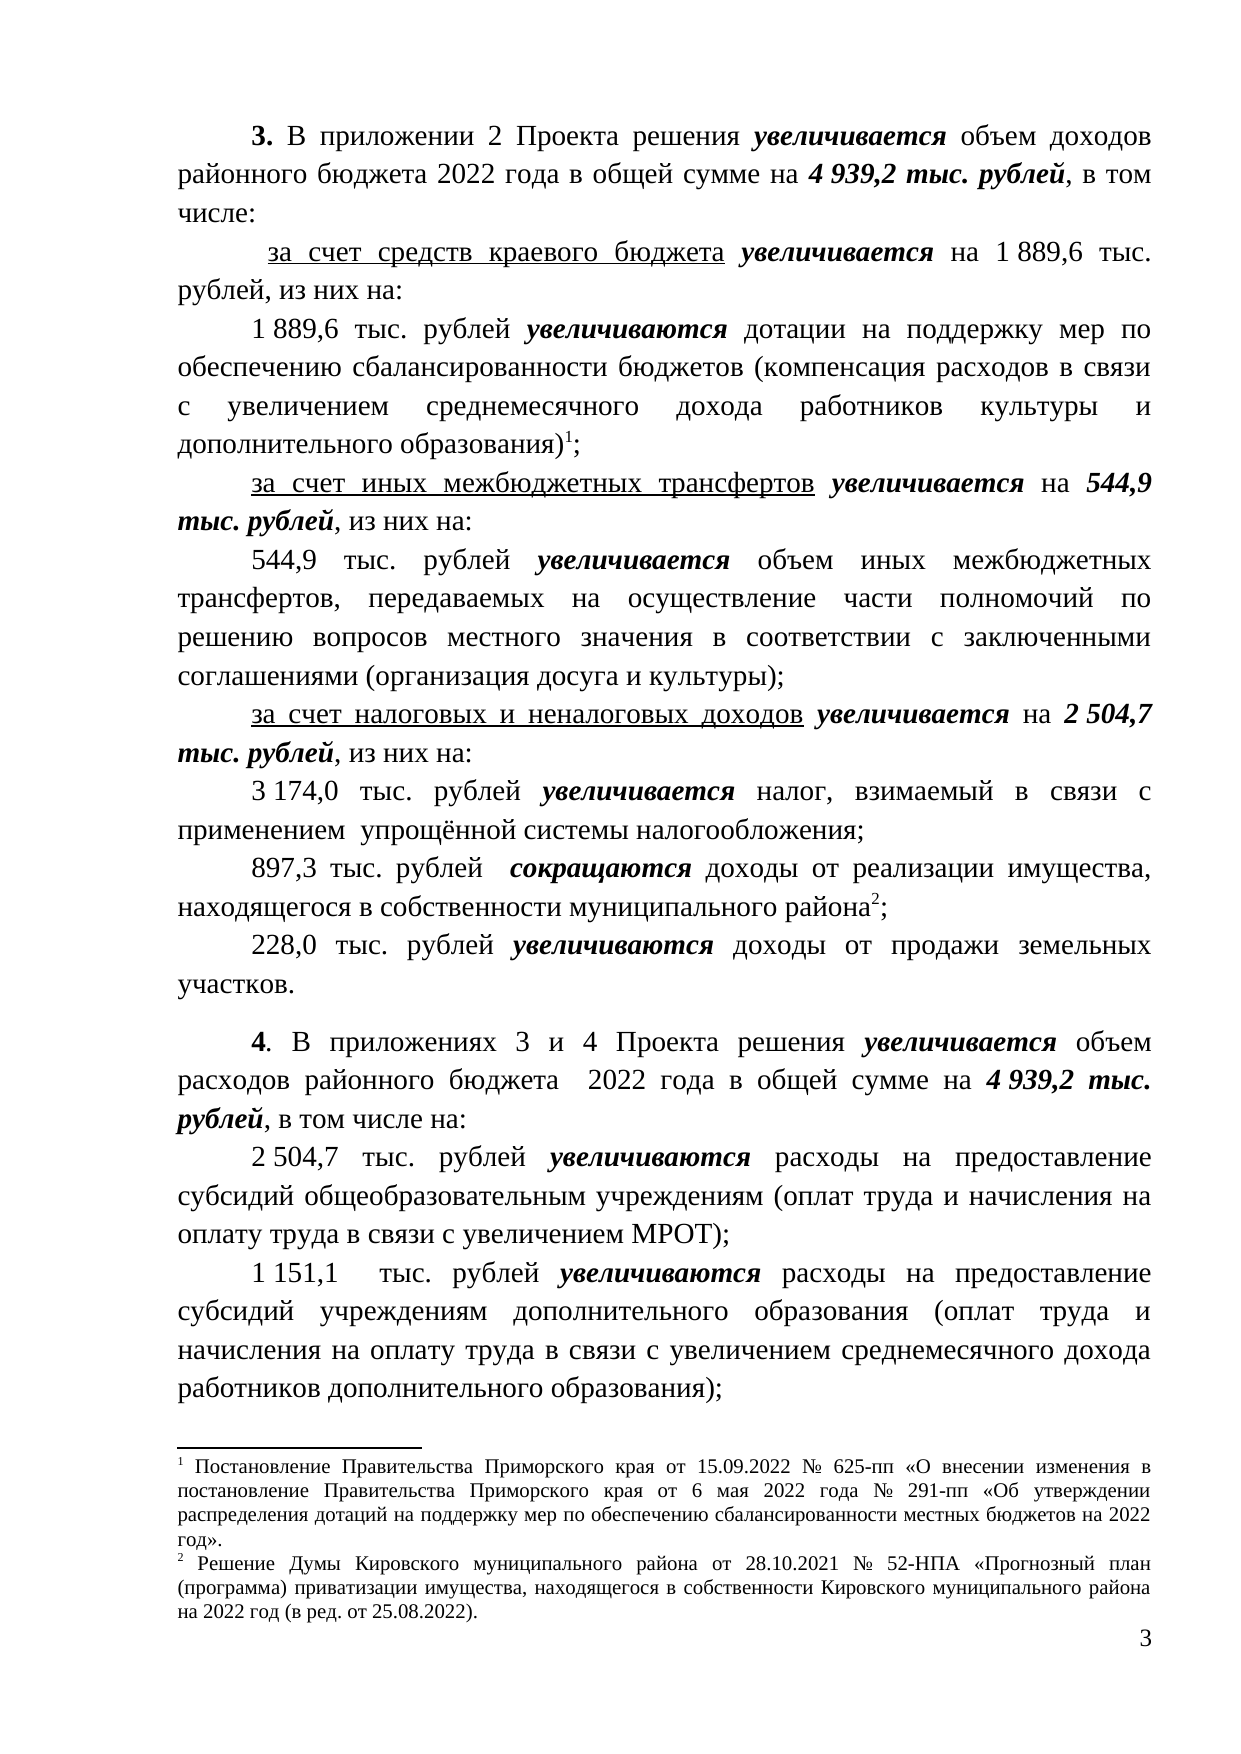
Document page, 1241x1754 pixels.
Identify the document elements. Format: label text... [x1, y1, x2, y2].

text 3. В приложении 2 Проекта решения увеличивается объем доходов районного бюджета 2022 года в общей сумме на 4 939,2 тыс. рублей, в том числе: [177, 118, 1152, 229]
text 4. В приложениях 3 и 4 Проекта решения увеличивается объем расходов районного бюджета 2022 года в общей сумме на 4 939,2 тыс. рублей, в том числе на: [177, 1024, 1152, 1134]
text 544,9 тыс. рублей увеличивается объем иных межбюджетных трансфертов, передаваемых на осуществление части полномочий по решению вопросов местного значения в соответствии с заключенными соглашениями (организация досуга и культуры); [177, 542, 1152, 691]
text 228,0 тыс. рублей увеличиваются доходы от продажи земельных участков. [177, 927, 1152, 999]
text за счет средств краевого бюджета увеличивается на 1 889,6 тыс. рублей, из них на: [177, 234, 1152, 306]
text 897,3 тыс. рублей сокращаются доходы от реализации имущества, находящегося в собственности муниципального района; [177, 850, 1152, 922]
text 2 504,7 тыс. рублей увеличиваются расходы на предоставление субсидий общеобразовательным учреждениям (оплат труда и начисления на оплату труда в связи с увеличением МРОТ); [177, 1139, 1152, 1250]
text за счет налоговых и неналоговых доходов увеличивается на 2 504,7 тыс. рублей, из них на: [177, 696, 1152, 768]
text 3 174,0 тыс. рублей увеличивается налог, взимаемый в связи с применением упрощённой системы налогообложения; [177, 773, 1152, 845]
text 1 889,6 тыс. рублей увеличиваются дотации на поддержку мер по обеспечению сбалансированности бюджетов (компенсация расходов в связи с увеличением среднемесячного дохода работников культуры и дополнительного образования); [177, 311, 1152, 460]
text 1 151,1 тыс. рублей увеличиваются расходы на предоставление субсидий учреждениям дополнительного образования (оплат труда и начисления на оплату труда в связи с увеличением среднемесячного дохода работников дополнительного образования); [177, 1255, 1152, 1404]
text за счет иных межбюджетных трансфертов увеличивается на 544,9 тыс. рублей, из них на: [177, 465, 1152, 537]
